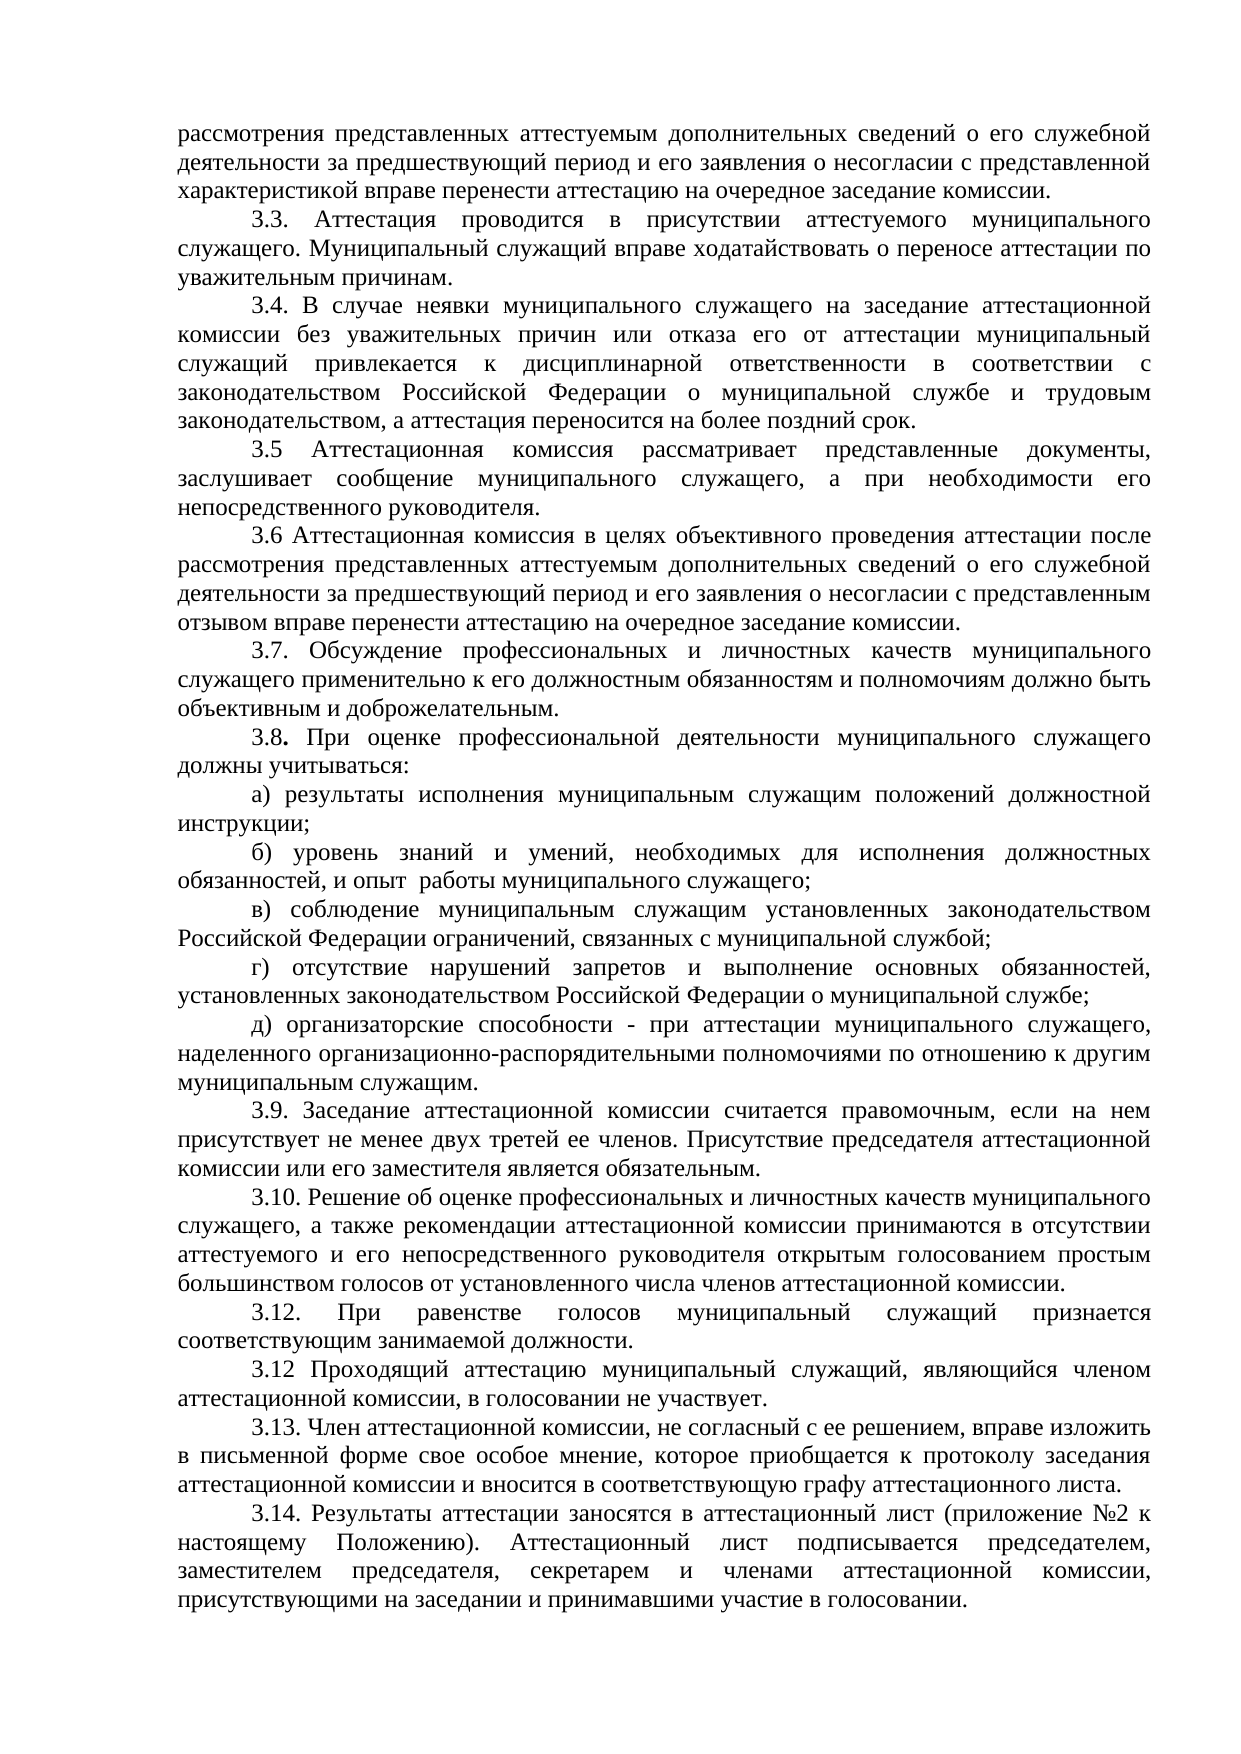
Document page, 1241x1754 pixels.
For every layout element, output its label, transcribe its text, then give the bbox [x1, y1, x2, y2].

text а) результаты исполнения муниципальным служащим положений должностной инструкции; [177, 779, 1152, 837]
text 3.14. Результаты аттестации заносятся в аттестационный лист (приложение №2 к настоящему Положению). Аттестационный лист подписывается председателем, заместителем председателя, секретарем и членами аттестационной комиссии, присутствующими на заседании и принимавшими участие в голосовании. [177, 1498, 1152, 1613]
text 3.10. Решение об оценке профессиональных и личностных качеств муниципального служащего, а также рекомендации аттестационной комиссии принимаются в отсутствии аттестуемого и его непосредственного руководителя открытым голосованием простым большинством голосов от установленного числа членов аттестационной комиссии. [177, 1182, 1152, 1297]
text 3.6 Аттестационная комиссия в целях объективного проведения аттестации после рассмотрения представленных аттестуемым дополнительных сведений о его служебной деятельности за предшествующий период и его заявления о несогласии с представленным отзывом вправе перенести аттестацию на очередное заседание комиссии. [177, 521, 1152, 636]
text г) отсутствие нарушений запретов и выполнение основных обязанностей, установленных законодательством Российской Федерации о муниципальной службе; [177, 952, 1152, 1009]
text 3.9. Заседание аттестационной комиссии считается правомочным, если на нем присутствует не менее двух третей ее членов. Присутствие председателя аттестационной комиссии или его заместителя является обязательным. [177, 1096, 1152, 1182]
text 3.12. При равенстве голосов муниципальный служащий признается соответствующим занимаемой должности. [177, 1297, 1152, 1354]
text 3.7. Обсуждение профессиональных и личностных качеств муниципального служащего применительно к его должностным обязанностям и полномочиям должно быть объективным и доброжелательным. [177, 636, 1152, 722]
text 3.8. При оценке профессиональной деятельности муниципального служащего должны учитываться: [177, 722, 1152, 779]
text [177, 118, 1152, 204]
text в) соблюдение муниципальным служащим установленных законодательством Российской Федерации ограничений, связанных с муниципальной службой; [177, 894, 1152, 952]
text б) уровень знаний и умений, необходимых для исполнения должностных обязанностей, и опыт работы муниципального служащего; [177, 837, 1152, 894]
text 3.13. Член аттестационной комиссии, не согласный с ее решением, вправе изложить в письменной форме свое особое мнение, которое приобщается к протоколу заседания аттестационной комиссии и вносится в соответствующую графу аттестационного листа. [177, 1412, 1152, 1498]
text 3.12 Проходящий аттестацию муниципальный служащий, являющийся членом аттестационной комиссии, в голосовании не участвует. [177, 1354, 1152, 1412]
text д) организаторские способности - при аттестации муниципального служащего, наделенного организационно-распорядительными полномочиями по отношению к другим муниципальным служащим. [177, 1009, 1152, 1096]
text 3.5 Аттестационная комиссия рассматривает представленные документы, заслушивает сообщение муниципального служащего, а при необходимости его непосредственного руководителя. [177, 434, 1152, 521]
text 3.3. Аттестация проводится в присутствии аттестуемого муниципального служащего. Муниципальный служащий вправе ходатайствовать о переносе аттестации по уважительным причинам. [177, 204, 1152, 291]
text 3.4. В случае неявки муниципального служащего на заседание аттестационной комиссии без уважительных причин или отказа его от аттестации муниципальный служащий привлекается к дисциплинарной ответственности в соответствии с законодательством Российской Федерации о муниципальной службе и трудовым законодательством, а аттестация переносится на более поздний срок. [177, 291, 1152, 434]
